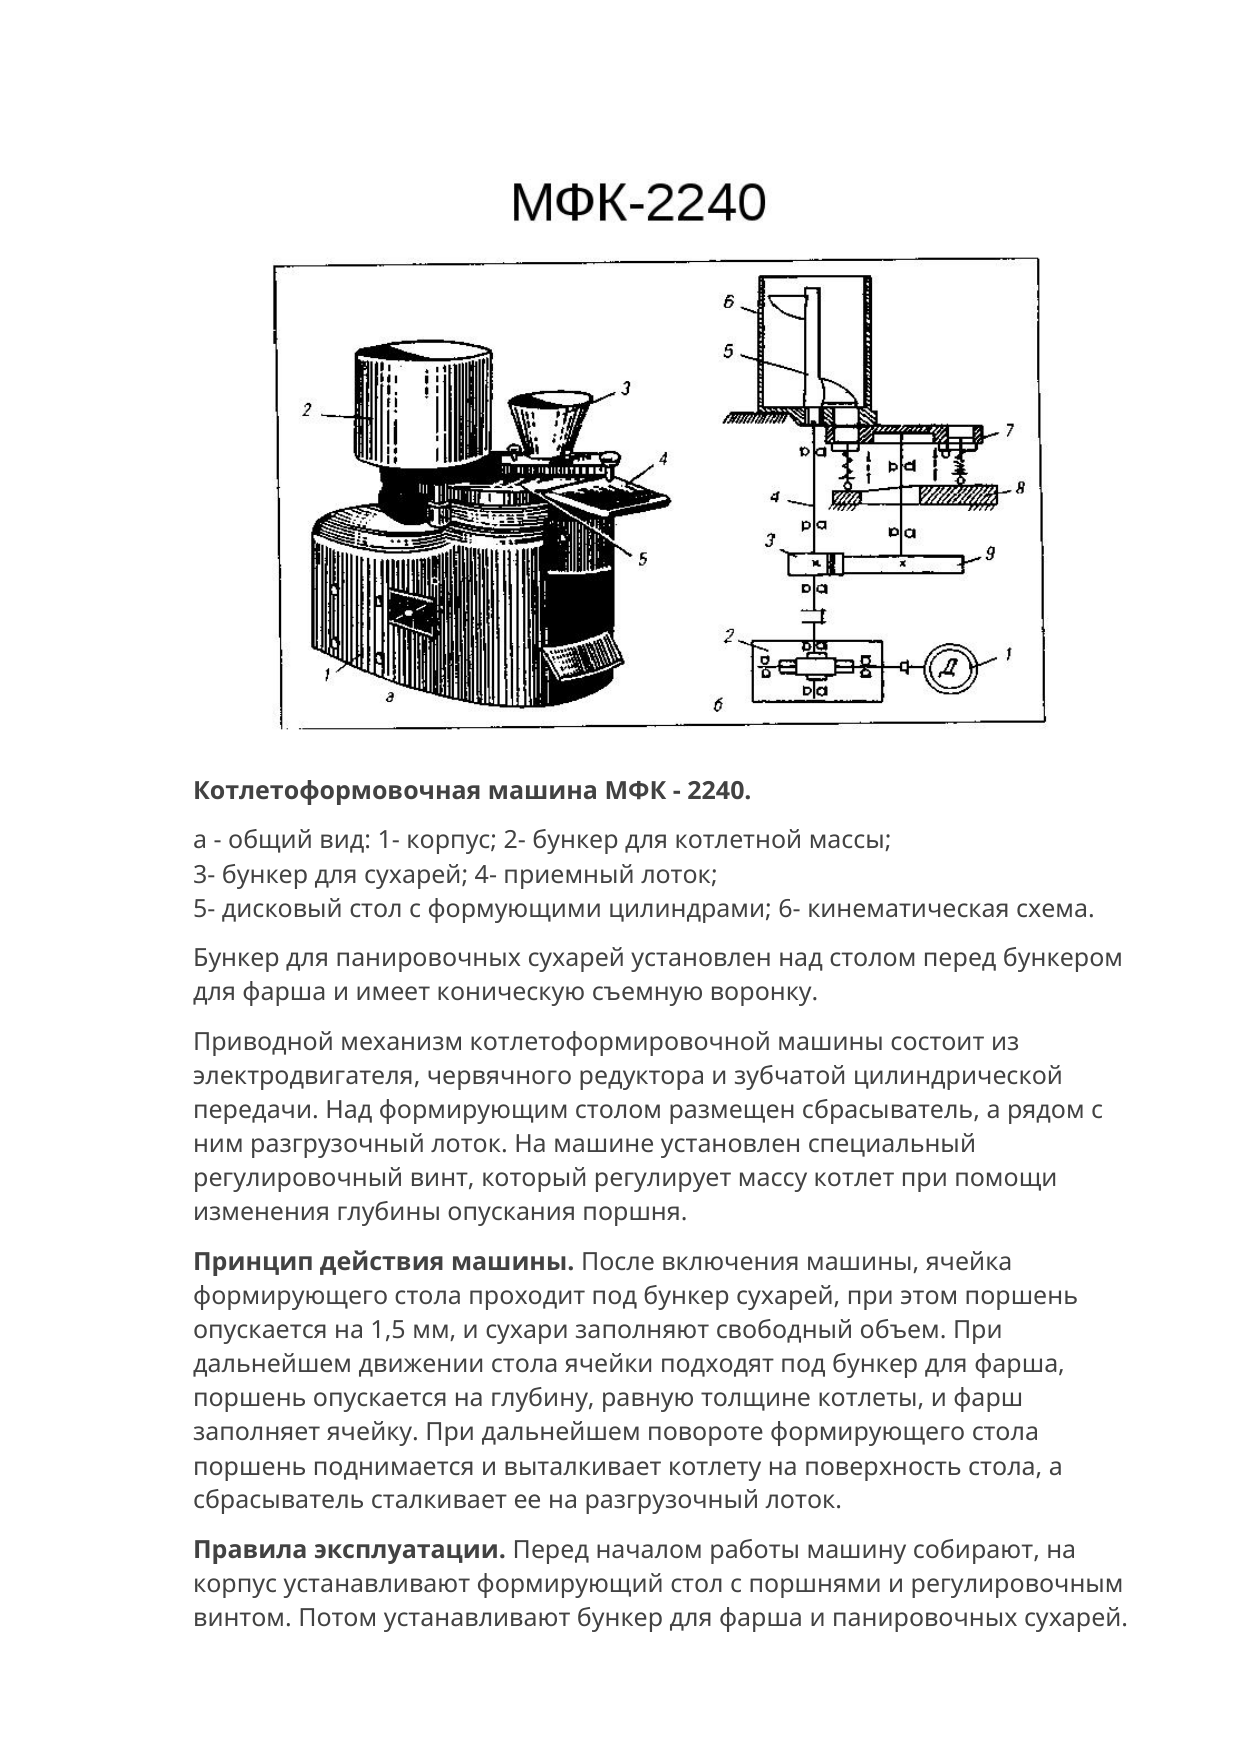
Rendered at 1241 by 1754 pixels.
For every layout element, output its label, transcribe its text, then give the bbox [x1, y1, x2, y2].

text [193, 1532, 1136, 1634]
text а - общий вид: 1- корпус; 2- бункер для котлетной массы; 3- бункер для сухарей; 4- приемный лоток; 5- дисковый стол с формующими цилиндрами; 6- кинематическая схема. [193, 822, 1136, 924]
text Приводной механизм котлетоформировочной машины состоит из электродвигателя, червячного редуктора и зубчатой цилиндрической передачи. Над формирующим столом размещен сбрасыватель, а рядом с ним разгрузочный лоток. На машине установлен специальный регулировочный винт, который регулирует массу котлет при помощи изменения глубины опускания поршня. [193, 1024, 1136, 1228]
picture [192, 118, 1084, 773]
text Принцип действия машины. После включения машины, ячейка формирующего стола проходит под бункер сухарей, при этом поршень опускается на 1,5 мм, и сухари заполняют свободный объем. При дальнейшем движении стола ячейки подходят под бункер для фарша, поршень опускается на глубину, равную толщине котлеты, и фарш заполняет ячейку. При дальнейшем повороте формирующего стола поршень поднимается и выталкивает котлету на поверхность стола, а сбрасыватель сталкивает ее на разгрузочный лоток. [193, 1244, 1136, 1516]
text Бункер для панировочных сухарей установлен над столом перед бункером для фарша и имеет коническую съемную воронку. [193, 940, 1136, 1008]
